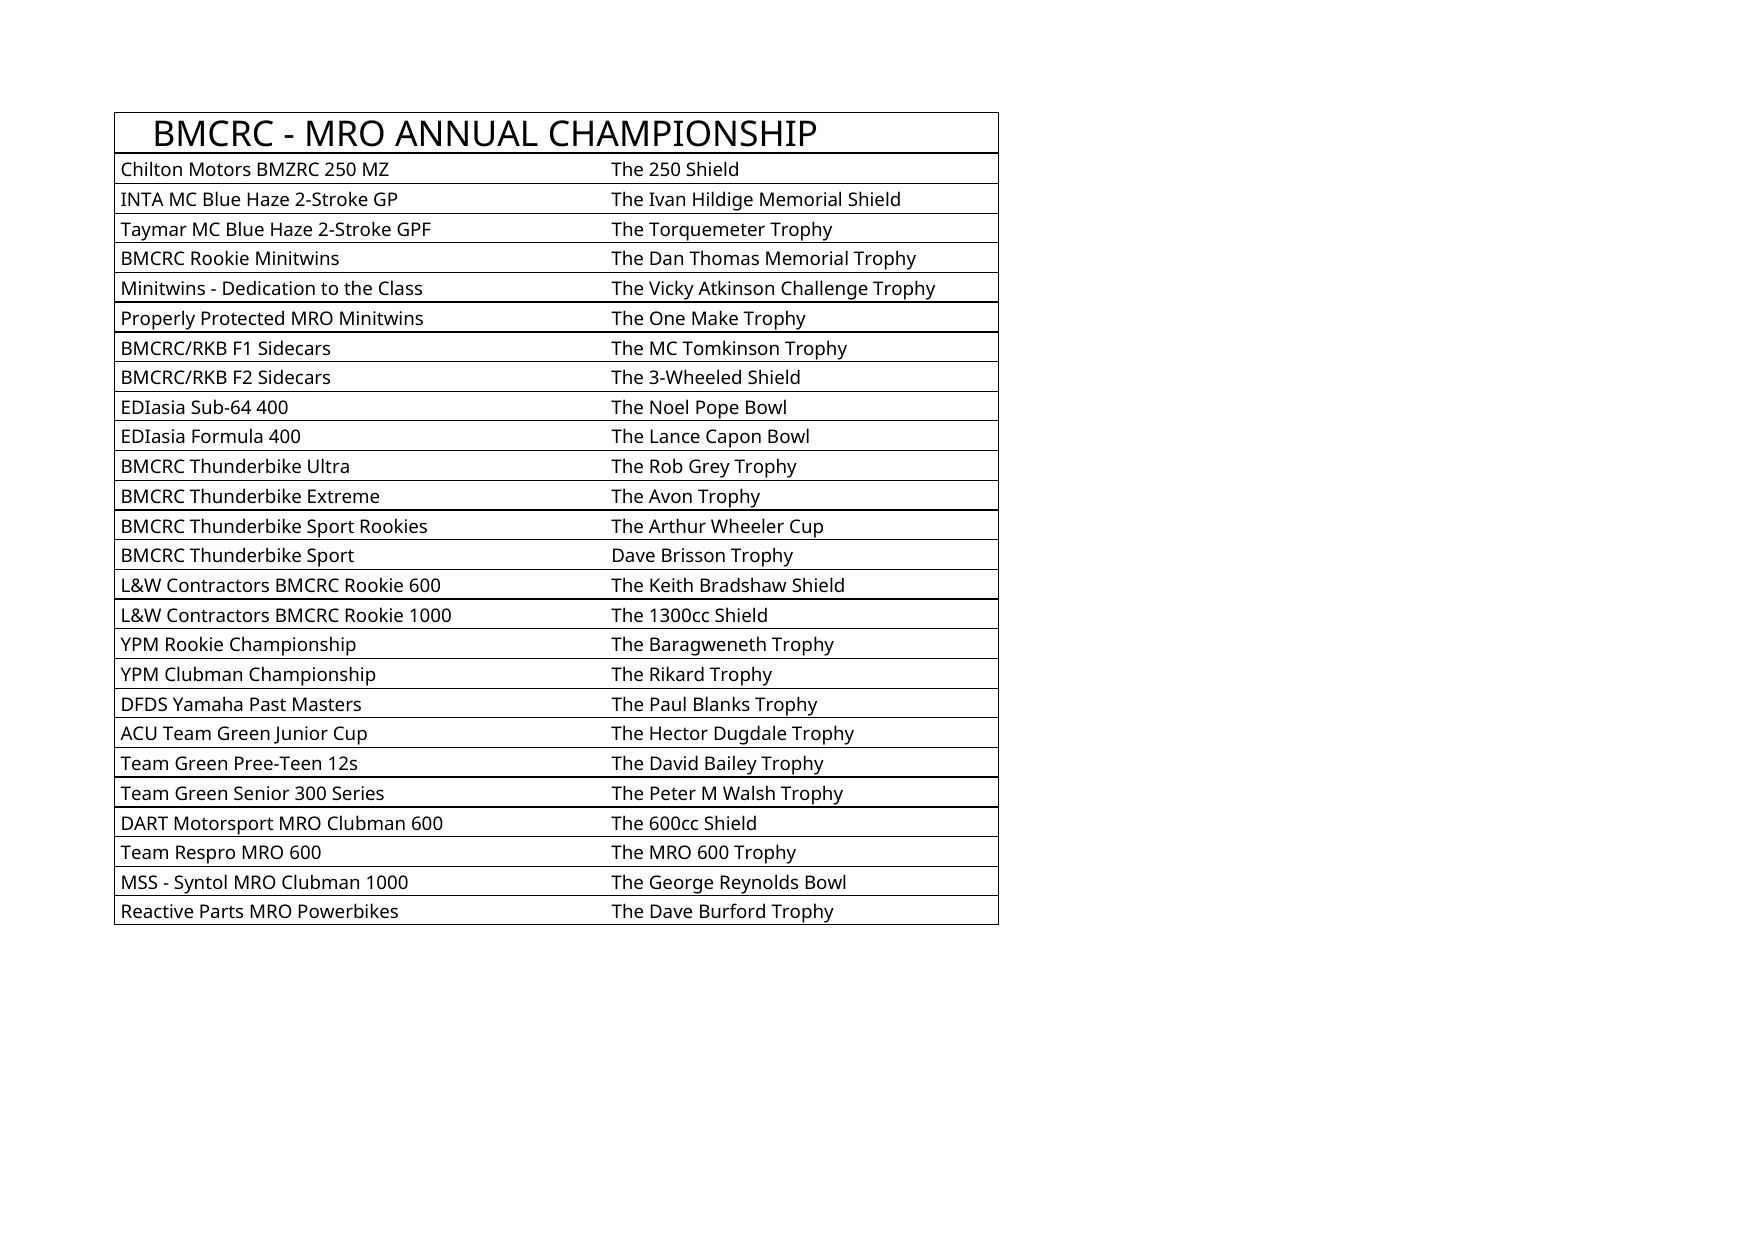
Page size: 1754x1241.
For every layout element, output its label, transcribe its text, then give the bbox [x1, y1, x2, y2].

table_cell YPM Rookie Championship The Baragweneth Trophy [115, 629, 998, 658]
table_cell Minitwins - Dedication to the Class The Vicky Atkinson Challenge Trophy [115, 273, 998, 301]
table_cell L&W Contractors BMCRC Rookie 600 The Keith Bradshaw Shield [115, 570, 998, 598]
table_cell Reactive Parts MRO Powerbikes The Dave Burford Trophy [115, 896, 998, 924]
table_cell BMCRC Thunderbike Sport Dave Brisson Trophy [115, 540, 998, 569]
table_cell DART Motorsport MRO Clubman 600 The 600cc Shield [115, 808, 998, 836]
table_cell Team Green Senior 300 Series The Peter M Walsh Trophy [115, 778, 998, 806]
table_cell DFDS Yamaha Past Masters The Paul Blanks Trophy [115, 689, 998, 717]
table_cell BMCRC/RKB F1 Sidecars The MC Tomkinson Trophy [115, 333, 998, 361]
table_cell BMCRC Thunderbike Ultra The Rob Grey Trophy [115, 451, 998, 479]
table_cell Team Green Pree-Teen 12s The David Bailey Trophy [115, 748, 998, 776]
table_cell BMCRC Thunderbike Sport Rookies The Arthur Wheeler Cup [115, 511, 998, 539]
table_cell BMCRC Rookie Minitwins The Dan Thomas Memorial Trophy [115, 243, 998, 272]
table_cell YPM Clubman Championship The Rikard Trophy [115, 659, 998, 687]
table_cell MSS - Syntol MRO Clubman 1000 The George Reynolds Bowl [115, 867, 998, 895]
table_cell ACU Team Green Junior Cup The Hector Dugdale Trophy [115, 718, 998, 747]
table_header BMCRC - MRO ANNUAL CHAMPIONSHIP [115, 113, 998, 152]
table_cell BMCRC/RKB F2 Sidecars The 3-Wheeled Shield [115, 362, 998, 391]
table_cell L&W Contractors BMCRC Rookie 1000 The 1300cc Shield [115, 600, 998, 628]
table_cell INTA MC Blue Haze 2-Stroke GP The Ivan Hildige Memorial Shield [115, 184, 998, 212]
table_cell EDIasia Sub-64 400 The Noel Pope Bowl [115, 392, 998, 420]
table_cell Taymar MC Blue Haze 2-Stroke GPF The Torquemeter Trophy [115, 214, 998, 242]
table_cell EDIasia Formula 400 The Lance Capon Bowl [115, 421, 998, 450]
table_cell Team Respro MRO 600 The MRO 600 Trophy [115, 837, 998, 866]
table_cell BMCRC Thunderbike Extreme The Avon Trophy [115, 481, 998, 509]
table_cell Properly Protected MRO Minitwins The One Make Trophy [115, 303, 998, 331]
table_cell Chilton Motors BMZRC 250 MZ The 250 Shield [115, 154, 998, 183]
